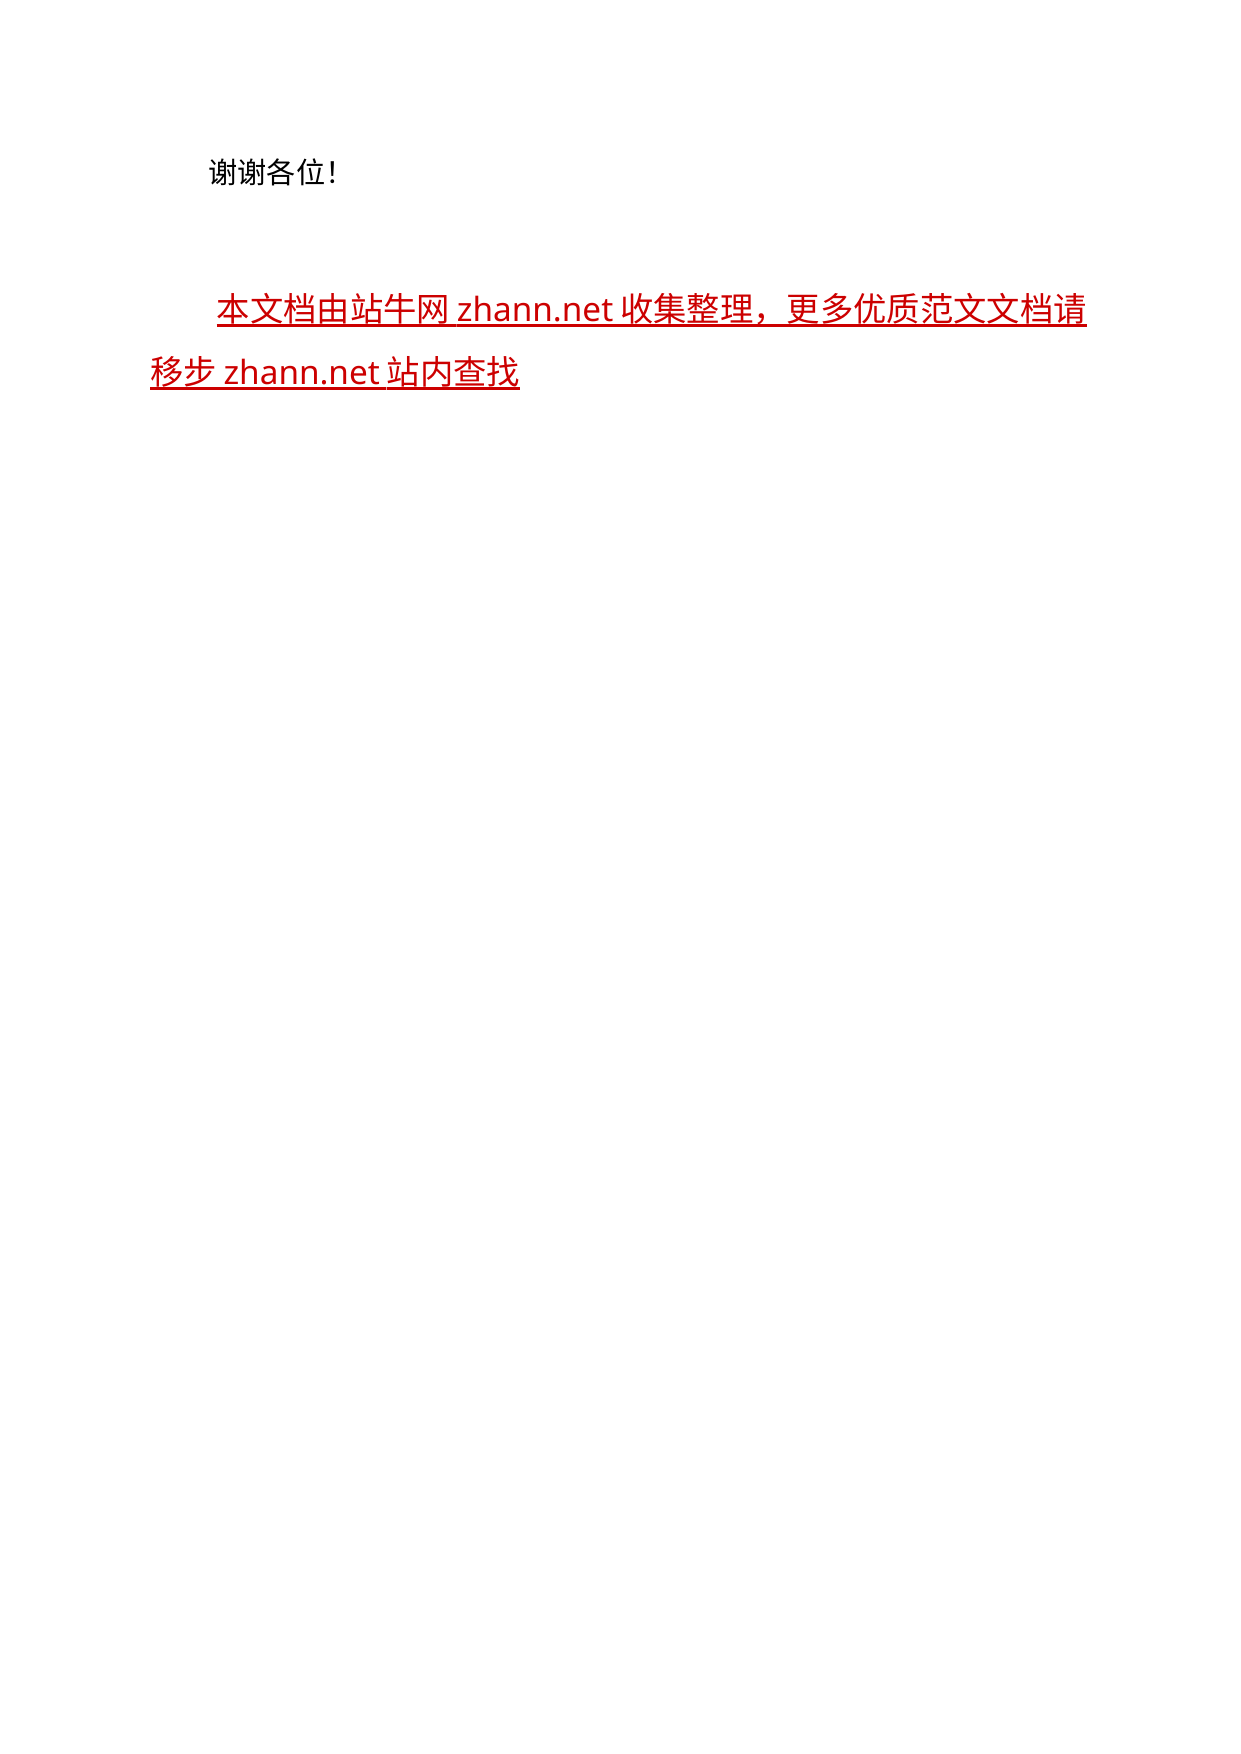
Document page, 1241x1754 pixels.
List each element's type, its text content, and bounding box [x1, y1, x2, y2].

text 谢谢各位！ [150, 150, 1090, 192]
text 本文档由站牛网zhann.net收集整理，更多优质范文文档请移步zhann.net站内查找 [150, 283, 1090, 394]
